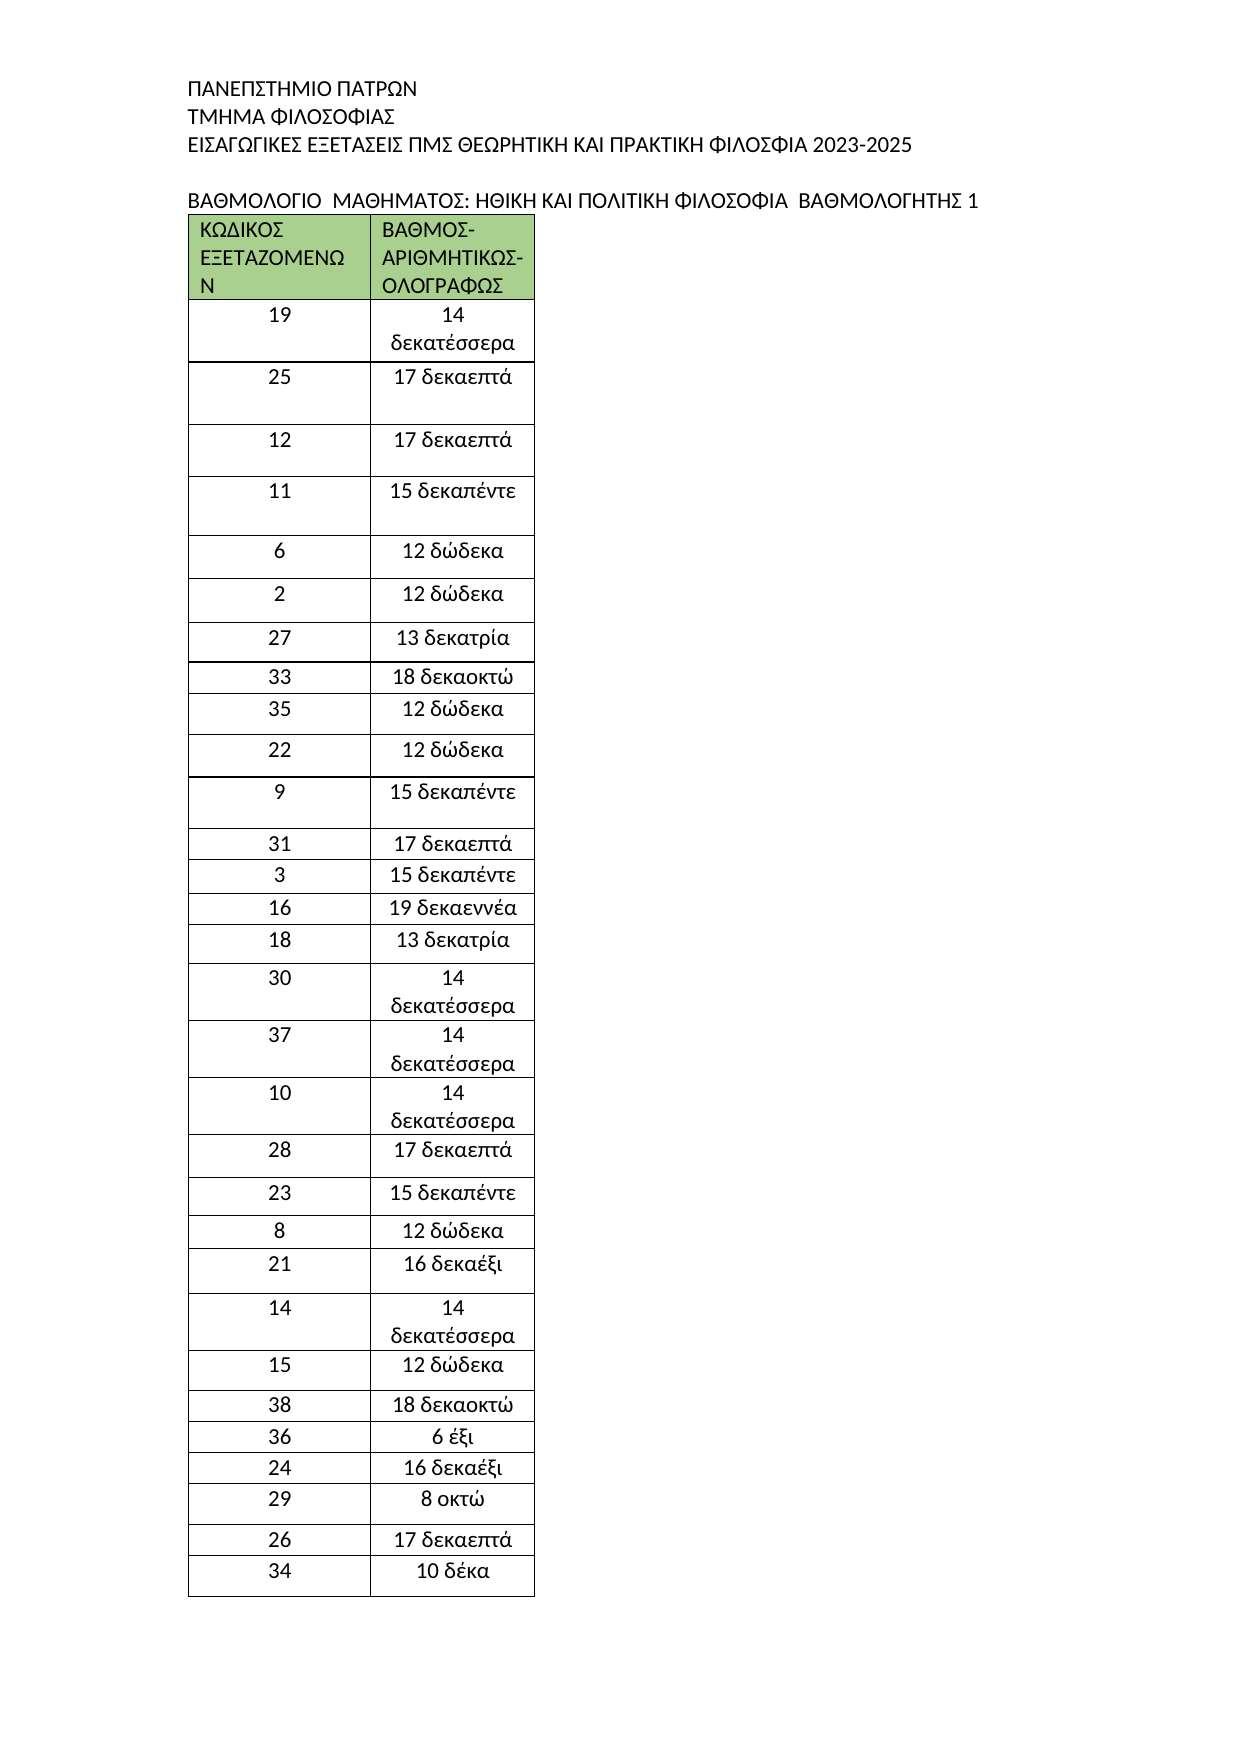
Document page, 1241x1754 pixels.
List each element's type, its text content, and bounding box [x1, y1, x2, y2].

table_header ΚΩΔΙΚΟΣ ΕΞΕΤΑΖΟΜΕΝΩΝ [189, 215, 370, 299]
table_cell 6 έξι [371, 1422, 534, 1452]
table_cell 24 [189, 1453, 370, 1483]
table_cell 9 [189, 778, 370, 828]
table_cell 17 δεκαεπτά [371, 425, 534, 476]
table_cell 15 δεκαπέντε [371, 860, 534, 892]
table_cell 18 [189, 925, 370, 962]
table_cell 14 δεκατέσσερα [371, 1021, 534, 1077]
table_cell 37 [189, 1021, 370, 1077]
table_cell 14 δεκατέσσερα [371, 300, 534, 361]
table_cell 35 [189, 694, 370, 734]
table_cell 14 δεκατέσσερα [371, 1294, 534, 1349]
table_cell 10 δέκα [371, 1556, 534, 1596]
table_cell 31 [189, 829, 370, 859]
table_cell 36 [189, 1422, 370, 1452]
table_cell 12 δώδεκα [371, 536, 534, 578]
table_cell 15 δεκαπέντε [371, 477, 534, 535]
table_cell 26 [189, 1525, 370, 1555]
table_cell 22 [189, 735, 370, 776]
table_cell 21 [189, 1249, 370, 1292]
table_cell 15 δεκαπέντε [371, 1178, 534, 1215]
table_cell 28 [189, 1135, 370, 1177]
table_cell 8 [189, 1216, 370, 1248]
table_cell 14 δεκατέσσερα [371, 964, 534, 1019]
table_cell 2 [189, 579, 370, 622]
table_cell 12 δώδεκα [371, 694, 534, 734]
table_cell 38 [189, 1391, 370, 1421]
table_cell 18 δεκαοκτώ [371, 1391, 534, 1421]
table_cell 13 δεκατρία [371, 623, 534, 661]
table_cell 19 δεκαεννέα [371, 894, 534, 924]
table_cell 17 δεκαεπτά [371, 1135, 534, 1177]
table_cell 33 [189, 663, 370, 693]
table_cell 25 [189, 363, 370, 424]
table_cell 30 [189, 964, 370, 1019]
table_cell 10 [189, 1078, 370, 1134]
table_cell 11 [189, 477, 370, 535]
table_cell 17 δεκαεπτά [371, 829, 534, 859]
table_cell 27 [189, 623, 370, 661]
table_cell 14 [189, 1294, 370, 1349]
table_cell 29 [189, 1484, 370, 1524]
table_cell 16 [189, 894, 370, 924]
table_header ΒΑΘΜΟΣ-ΑΡΙΘΜΗΤΙΚΩΣ-ΟΛΟΓΡΑΦΩΣ [371, 215, 534, 299]
table_cell 12 δώδεκα [371, 735, 534, 776]
table_cell 15 [189, 1351, 370, 1389]
table_cell 34 [189, 1556, 370, 1596]
table_cell 8 οκτώ [371, 1484, 534, 1524]
table_cell 12 [189, 425, 370, 476]
table_cell 3 [189, 860, 370, 892]
table_cell 16 δεκαέξι [371, 1453, 534, 1483]
table_cell 16 δεκαέξι [371, 1249, 534, 1292]
table_cell 12 δώδεκα [371, 1351, 534, 1389]
table_cell 12 δώδεκα [371, 579, 534, 622]
table_cell 15 δεκαπέντε [371, 778, 534, 828]
table_cell 23 [189, 1178, 370, 1215]
table_cell 17 δεκαεπτά [371, 1525, 534, 1555]
table_cell 17 δεκαεπτά [371, 363, 534, 424]
table_cell 18 δεκαοκτώ [371, 663, 534, 693]
table_cell 13 δεκατρία [371, 925, 534, 962]
table_cell 19 [189, 300, 370, 361]
table_cell 6 [189, 536, 370, 578]
table_cell 12 δώδεκα [371, 1216, 534, 1248]
table_cell 14 δεκατέσσερα [371, 1078, 534, 1134]
